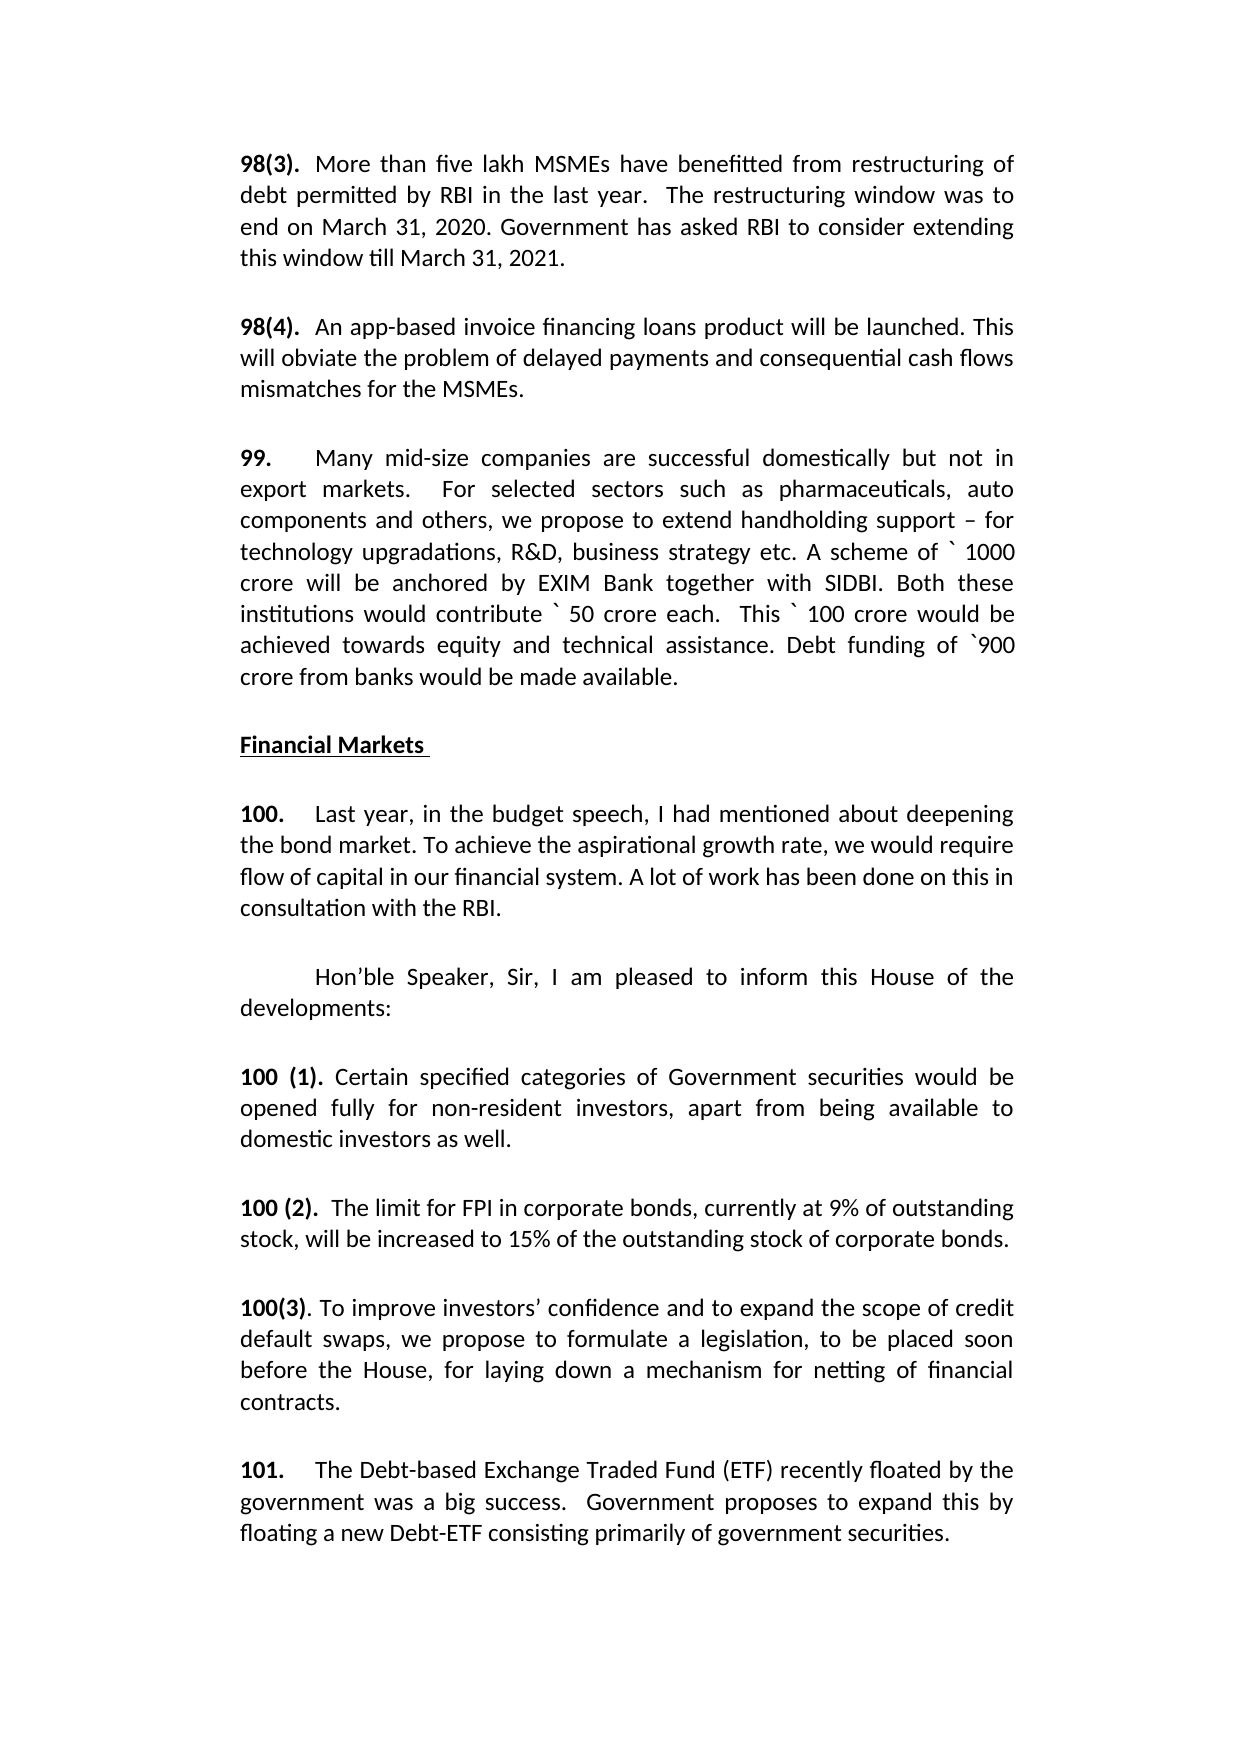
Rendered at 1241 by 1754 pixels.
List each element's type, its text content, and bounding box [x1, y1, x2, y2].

text 100 (2). The limit for FPI in corporate bonds, currently at 9% of outstanding stock, will be increased to 15% of the outstanding stock of corporate bonds. [240, 1191, 1015, 1254]
text 98(4). An app-based invoice financing loans product will be launched. This will obviate the problem of delayed payments and consequential cash flows mismatches for the MSMEs. [240, 310, 1015, 404]
text 100(3). To improve investors’ confidence and to expand the scope of credit default swaps, we propose to formulate a legislation, to be placed soon before the House, for laying down a mechanism for netting of financial contracts. [240, 1291, 1015, 1416]
text 101. The Debt-based Exchange Traded Fund (ETF) recently floated by the government was a big success. Government proposes to expand this by floating a new Debt-ETF consisting primarily of government securities. [240, 1454, 1015, 1548]
text 100 (1). Certain specified categories of Government securities would be opened fully for non-resident investors, apart from being available to domestic investors as well. [240, 1060, 1015, 1154]
text Hon’ble Speaker, Sir, I am pleased to inform this House of the developments: [240, 960, 1015, 1023]
text Financial Markets [240, 729, 1015, 760]
text 100. Last year, in the budget speech, I had mentioned about deepening the bond market. To achieve the aspirational growth rate, we would require flow of capital in our financial system. A lot of work has been done on this in consultation with the RBI. [240, 798, 1015, 923]
text 98(3). More than five lakh MSMEs have benefitted from restructuring of debt permitted by RBI in the last year. The restructuring window was to end on March 31, 2020. Government has asked RBI to consider extending this window till March 31, 2021. [240, 148, 1015, 273]
text 99. Many mid-size companies are successful domestically but not in export markets. For selected sectors such as pharmaceuticals, auto components and others, we propose to extend handholding support – for technology upgradations, R&D, business strategy etc. A scheme of ` 1000 crore will be anchored by EXIM Bank together with SIDBI. Both these institutions would contribute ` 50 crore each. This ` 100 crore would be achieved towards equity and technical assistance. Debt funding of `900 crore from banks would be made available. [240, 441, 1015, 691]
